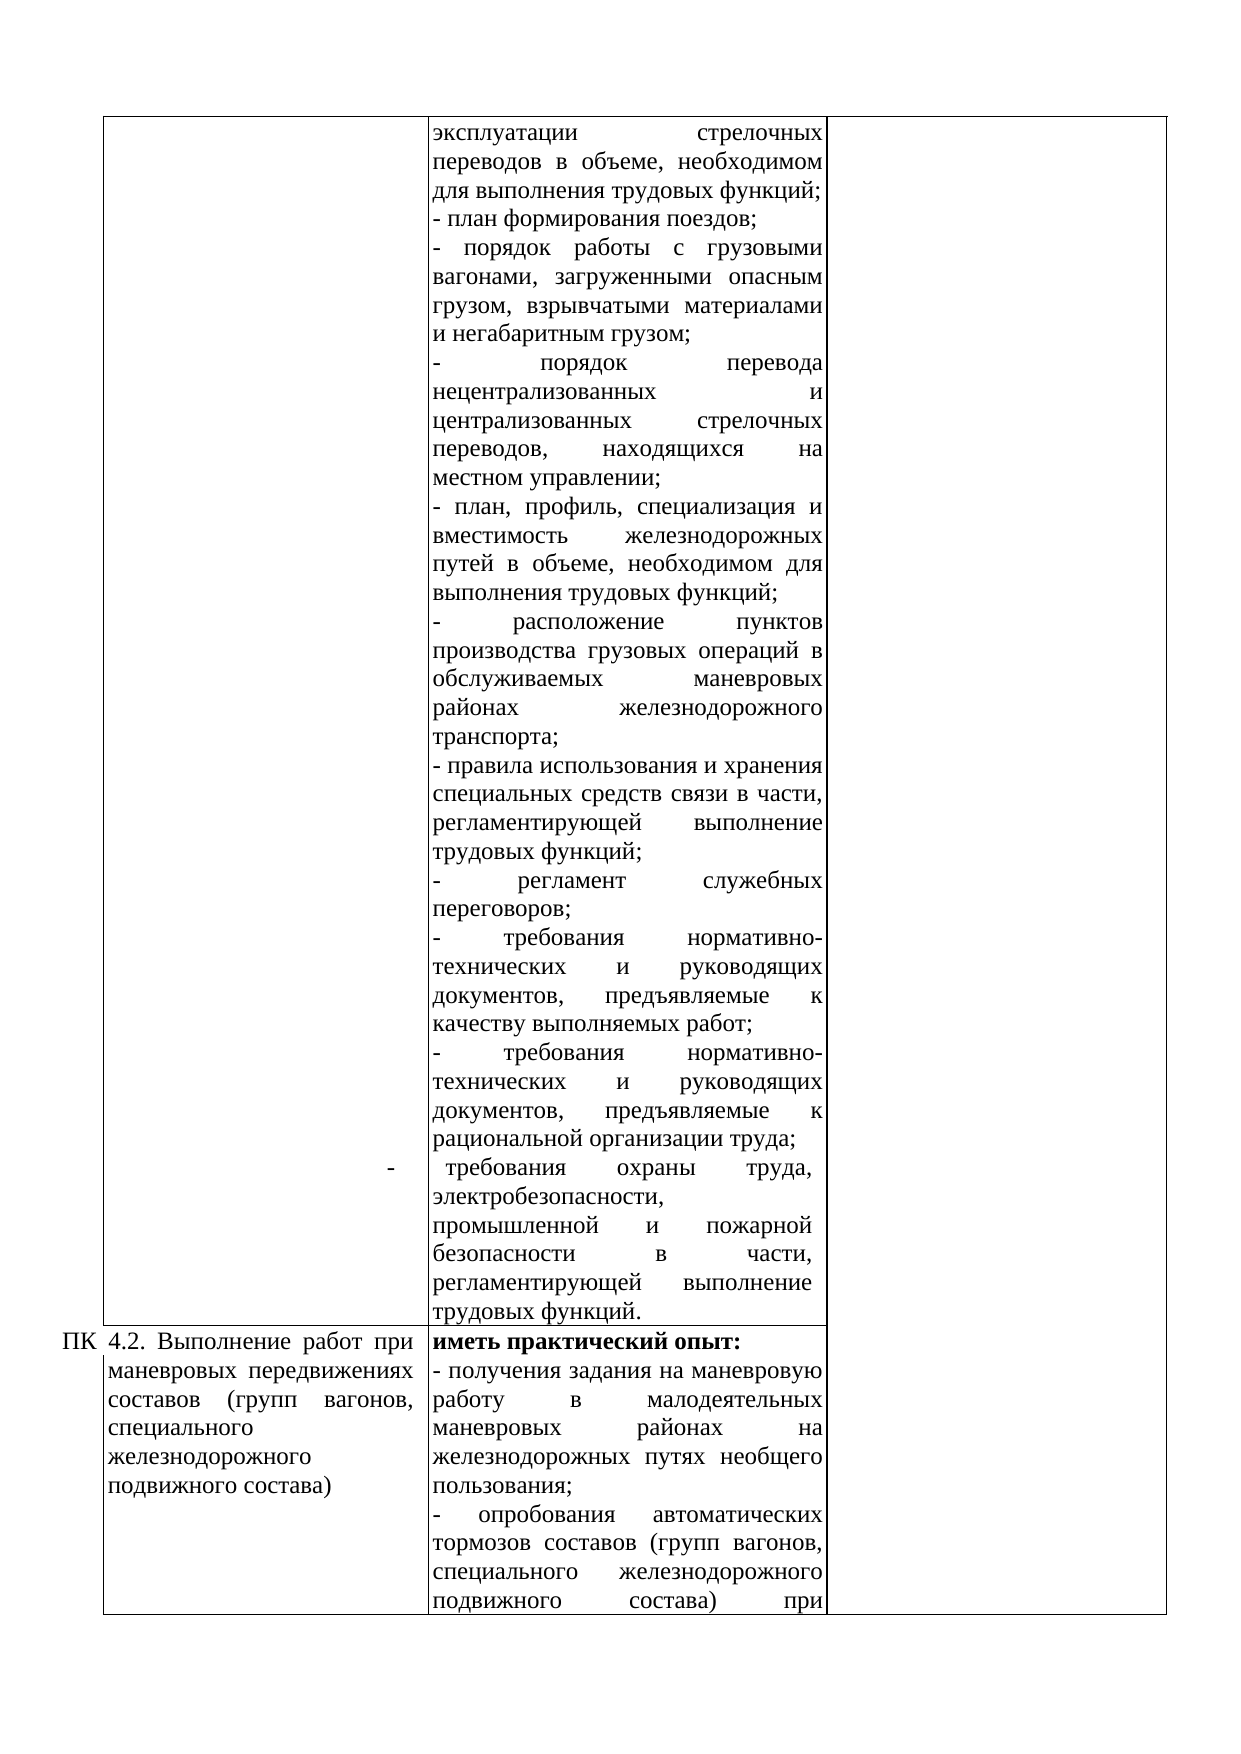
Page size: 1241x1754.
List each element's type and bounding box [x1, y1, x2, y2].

table_cell [104, 117, 428, 1325]
table_cell [429, 117, 826, 1325]
table_cell [104, 1326, 428, 1614]
table_cell [828, 117, 1166, 1614]
table_cell [429, 1326, 826, 1614]
